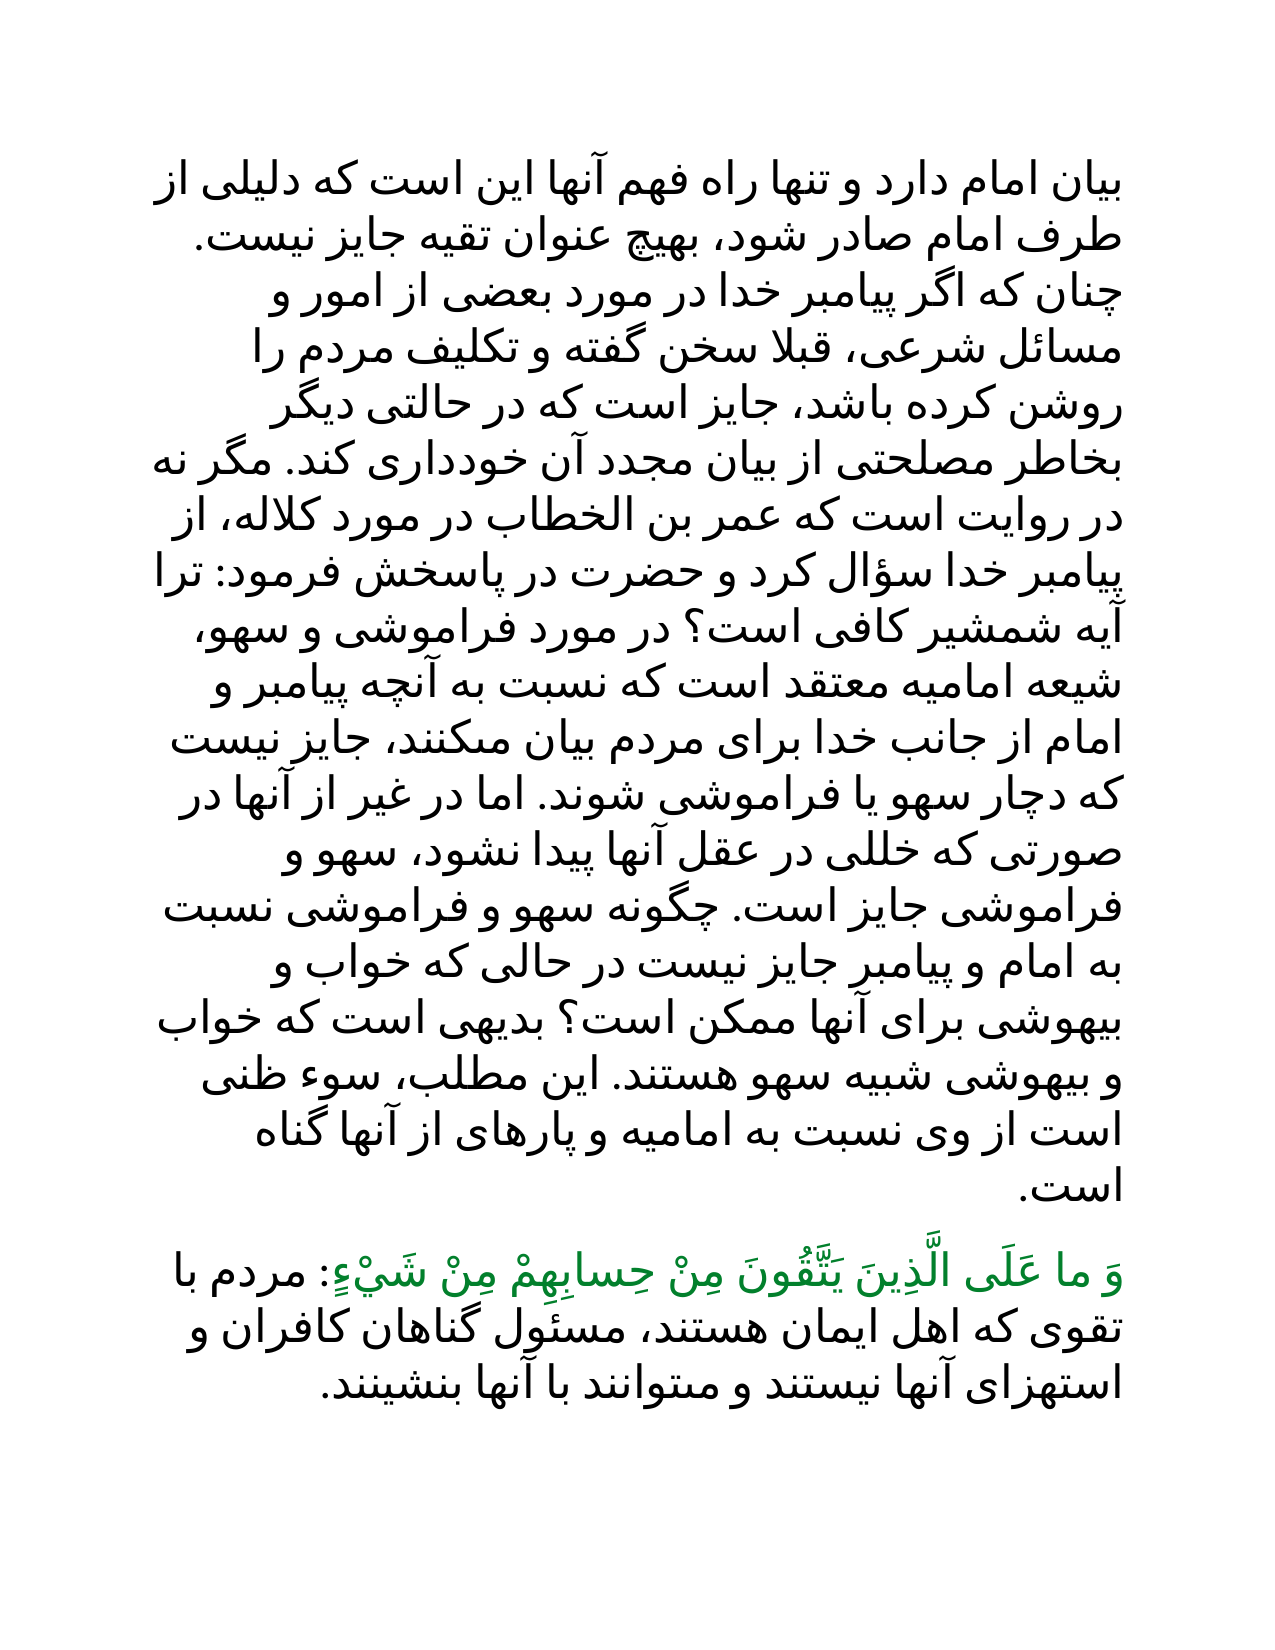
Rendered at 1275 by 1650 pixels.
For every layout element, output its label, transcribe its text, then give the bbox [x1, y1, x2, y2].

text وَ ما عَلَى الَّذِينَ يَتَّقُونَ مِنْ حِسابِهِمْ مِنْ شَيْ‏ءٍ: مردم با تقوى كه اهل ايمان هستند، مسئول گناهان كافران و استهزاى آنها نيستند و مى‏توانند با آنها بنشينند. [150, 1242, 1125, 1410]
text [150, 150, 1125, 1213]
